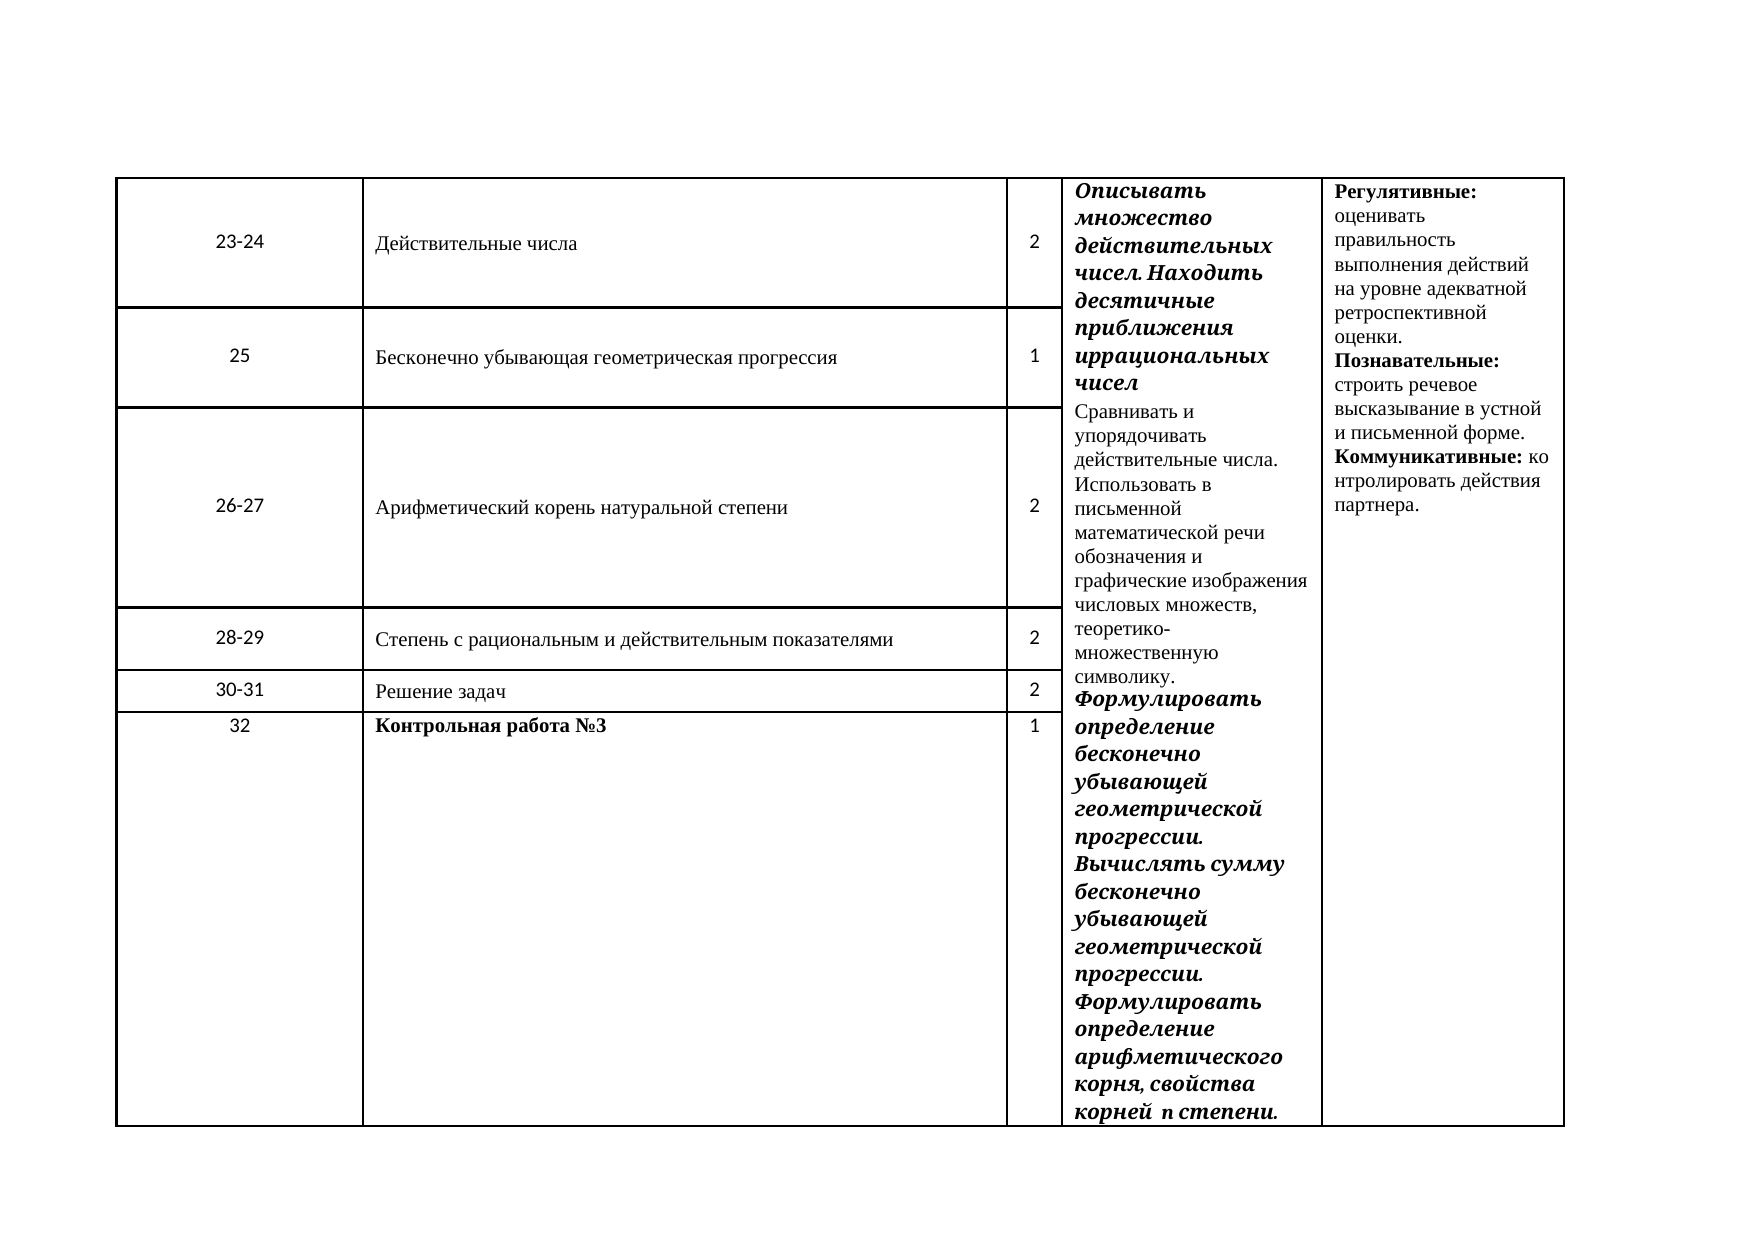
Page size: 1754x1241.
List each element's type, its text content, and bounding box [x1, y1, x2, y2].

table_cell Арифметический корень натуральной степени [364, 409, 1006, 606]
table_cell 28-29 [118, 609, 362, 669]
table_cell Бесконечно убывающая геометрическая прогрессия [364, 309, 1006, 406]
table_cell 26-27 [118, 409, 362, 606]
table_cell 25 [118, 309, 362, 406]
table_cell 1 [1008, 713, 1061, 1124]
table_cell Действительные числа [364, 179, 1006, 306]
table_cell 1 [1008, 309, 1061, 406]
table_cell Описывать множество действительных чисел. Находить десятичные приближения иррациональных чисел Сравнивать и упорядочивать действительные числа. Использовать в письменной математической речи обозначения и графические изображения числовых множеств, теоретико-множественную символику. Формулировать определение бесконечно убывающей геометрической прогрессии. Вычислять сумму бесконечно убывающей геометрической прогрессии. Формулировать определение арифметического корня, свойства корней n степени. Исследовать свойства корня n степени, проводя числовые эксперименты с использованием калькулятора, компьютера. Вычислять точные и приближенные значения корней, при необходимости используя, калькулятор, компьютерные программы. Формулировать определение степени с рациональным показателем, действительным показателем. Применять свойства степени для преобразования выражений и вычислений. [1063, 179, 1321, 1124]
table_cell Степень с рациональным и действительным показателями [364, 609, 1006, 669]
table_cell Решение задач [364, 671, 1006, 711]
table_cell 2 [1008, 609, 1061, 669]
table_cell 23-24 [118, 179, 362, 306]
table_cell 2 [1008, 409, 1061, 606]
table_cell Регулятивные: оценивать правильность выполнения действий на уровне адекватной ретроспективной оценки. Познавательные: строить речевое высказывание в устной и письменной форме. Коммуникативные: контролировать действия партнера. [1323, 179, 1563, 1124]
table_cell 30-31 [118, 671, 362, 711]
table_cell 32 [118, 713, 362, 1124]
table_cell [364, 713, 1006, 1124]
table_cell 2 [1008, 179, 1061, 306]
table_cell 2 [1008, 671, 1061, 711]
